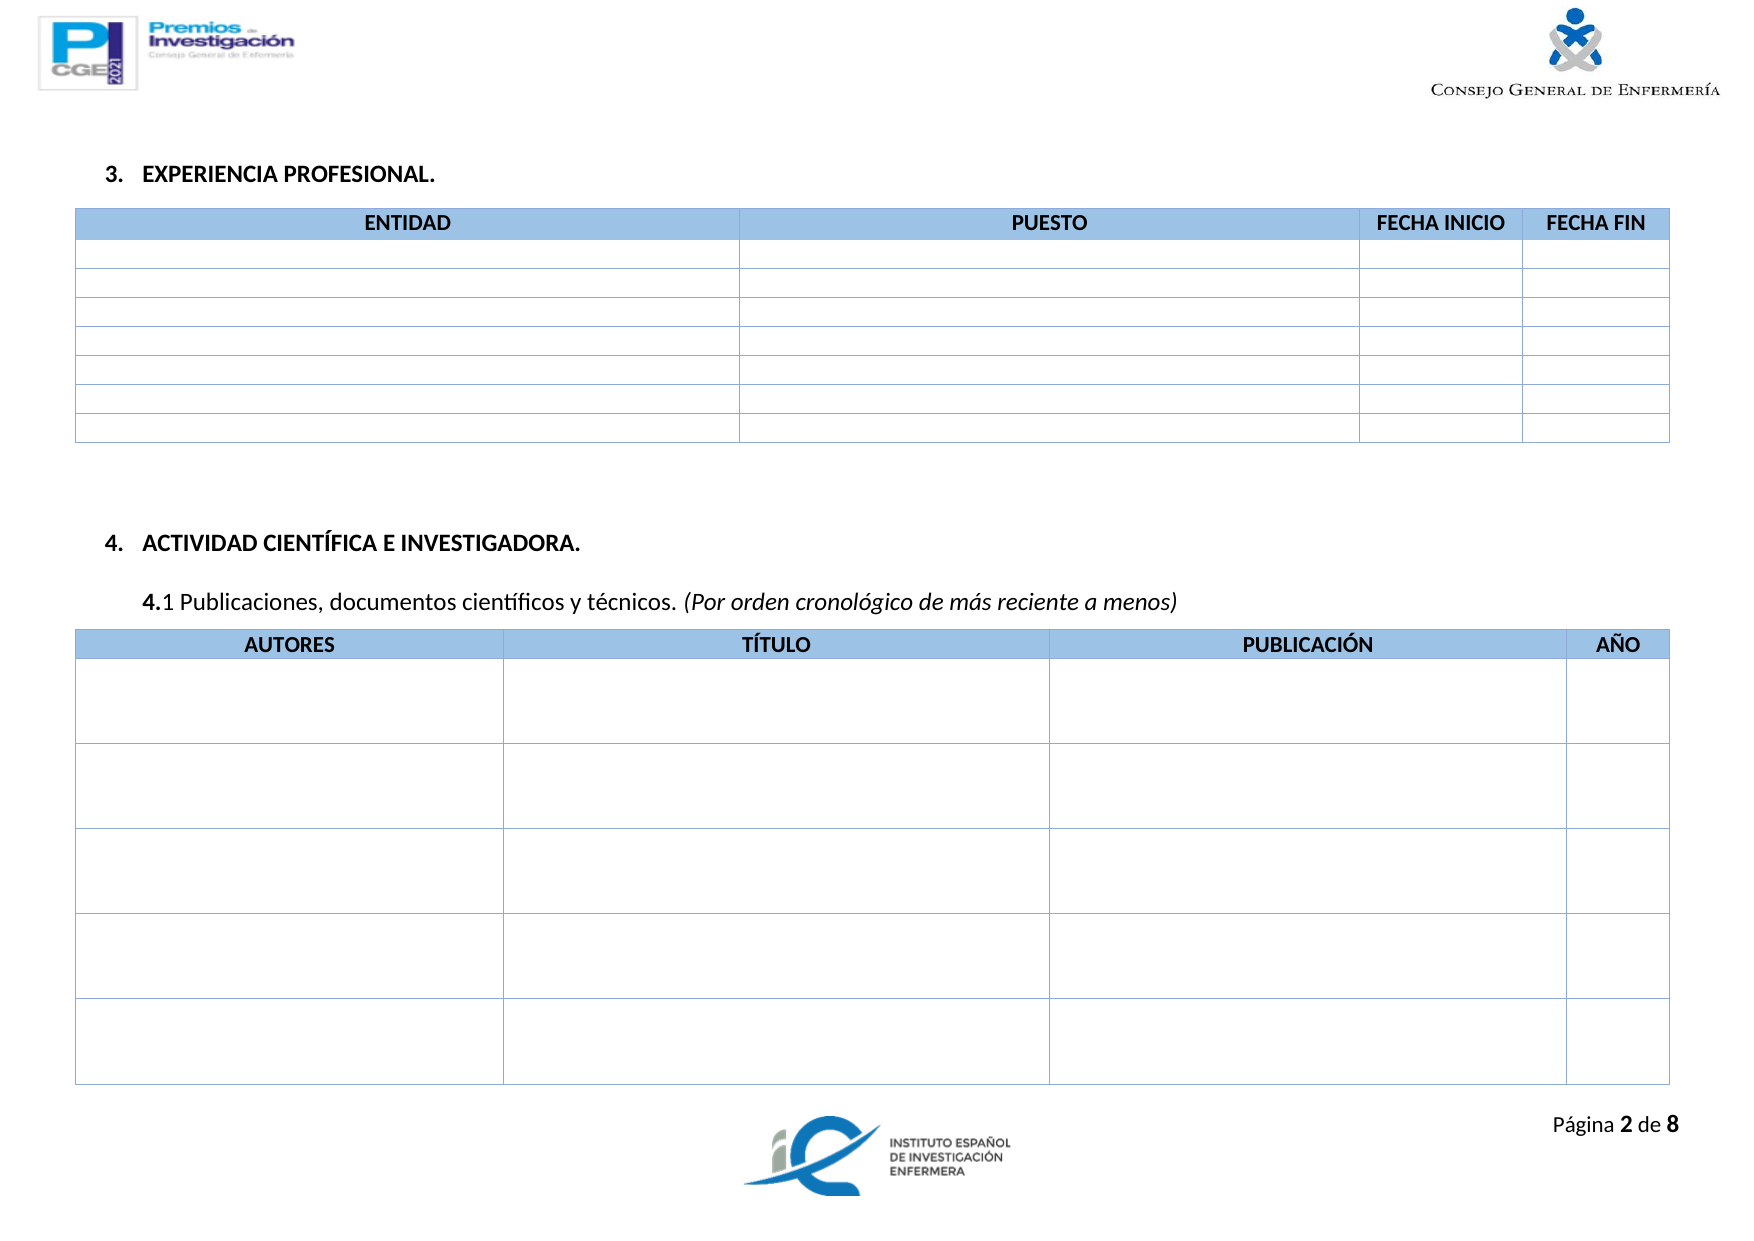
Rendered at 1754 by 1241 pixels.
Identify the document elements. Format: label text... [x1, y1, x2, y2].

table_cell [1523, 356, 1669, 384]
table_cell [1050, 999, 1566, 1083]
table_cell [1523, 327, 1669, 355]
table_cell [1050, 744, 1566, 828]
text 4.1 Publicaciones, documentos científicos y técnicos. (Por orden cronológico de más reciente a menos) [104, 586, 1679, 616]
table_cell [76, 414, 739, 442]
table_cell [76, 999, 503, 1083]
table_cell [1567, 999, 1669, 1083]
table_cell [504, 744, 1049, 828]
table_cell [76, 744, 503, 828]
table_cell [1523, 240, 1669, 268]
table_cell [740, 240, 1359, 268]
table_cell [76, 269, 739, 297]
table_cell [1360, 385, 1522, 413]
table_cell [740, 414, 1359, 442]
table_cell [76, 914, 503, 998]
table_cell [1360, 414, 1522, 442]
picture [1426, 7, 1724, 99]
table_cell [1567, 914, 1669, 998]
table_cell [1523, 385, 1669, 413]
table_cell [76, 356, 739, 384]
table_cell [740, 298, 1359, 326]
table_cell [1360, 298, 1522, 326]
list ACTIVIDAD CIENTÍFICA E INVESTIGADORA. [104, 527, 1679, 558]
table_cell [1523, 269, 1669, 297]
table_cell [1360, 327, 1522, 355]
table_cell [1360, 356, 1522, 384]
table_cell [1567, 829, 1669, 913]
picture [36, 14, 300, 94]
picture [743, 1116, 1011, 1196]
table_cell [1567, 659, 1669, 743]
table_cell [76, 659, 503, 743]
table_cell [740, 356, 1359, 384]
table_header FECHA FIN [1523, 209, 1669, 236]
table_header FECHA INICIO [1360, 209, 1522, 236]
table_header ENTIDAD [76, 209, 739, 236]
table_cell [1360, 269, 1522, 297]
table_cell [1050, 659, 1566, 743]
table_cell [1050, 914, 1566, 998]
table_header PUBLICACIÓN [1050, 630, 1566, 658]
list EXPERIENCIA PROFESIONAL. [104, 158, 1679, 188]
table_cell [76, 327, 739, 355]
table_cell [1523, 414, 1669, 442]
table_cell [1050, 829, 1566, 913]
table_cell [76, 240, 739, 268]
table_cell [76, 385, 739, 413]
table_cell [740, 269, 1359, 297]
table_cell [1360, 240, 1522, 268]
table_cell [1567, 744, 1669, 828]
table_header PUESTO [740, 209, 1359, 236]
table_header AUTORES [76, 630, 503, 658]
table_cell [76, 298, 739, 326]
table_cell [504, 659, 1049, 743]
table_cell [740, 385, 1359, 413]
table_header TÍTULO [504, 630, 1049, 658]
table_header AÑO [1567, 630, 1669, 658]
table_cell [504, 829, 1049, 913]
table_cell [504, 999, 1049, 1083]
table_cell [76, 829, 503, 913]
table_cell [740, 327, 1359, 355]
table_cell [1523, 298, 1669, 326]
table_cell [504, 914, 1049, 998]
